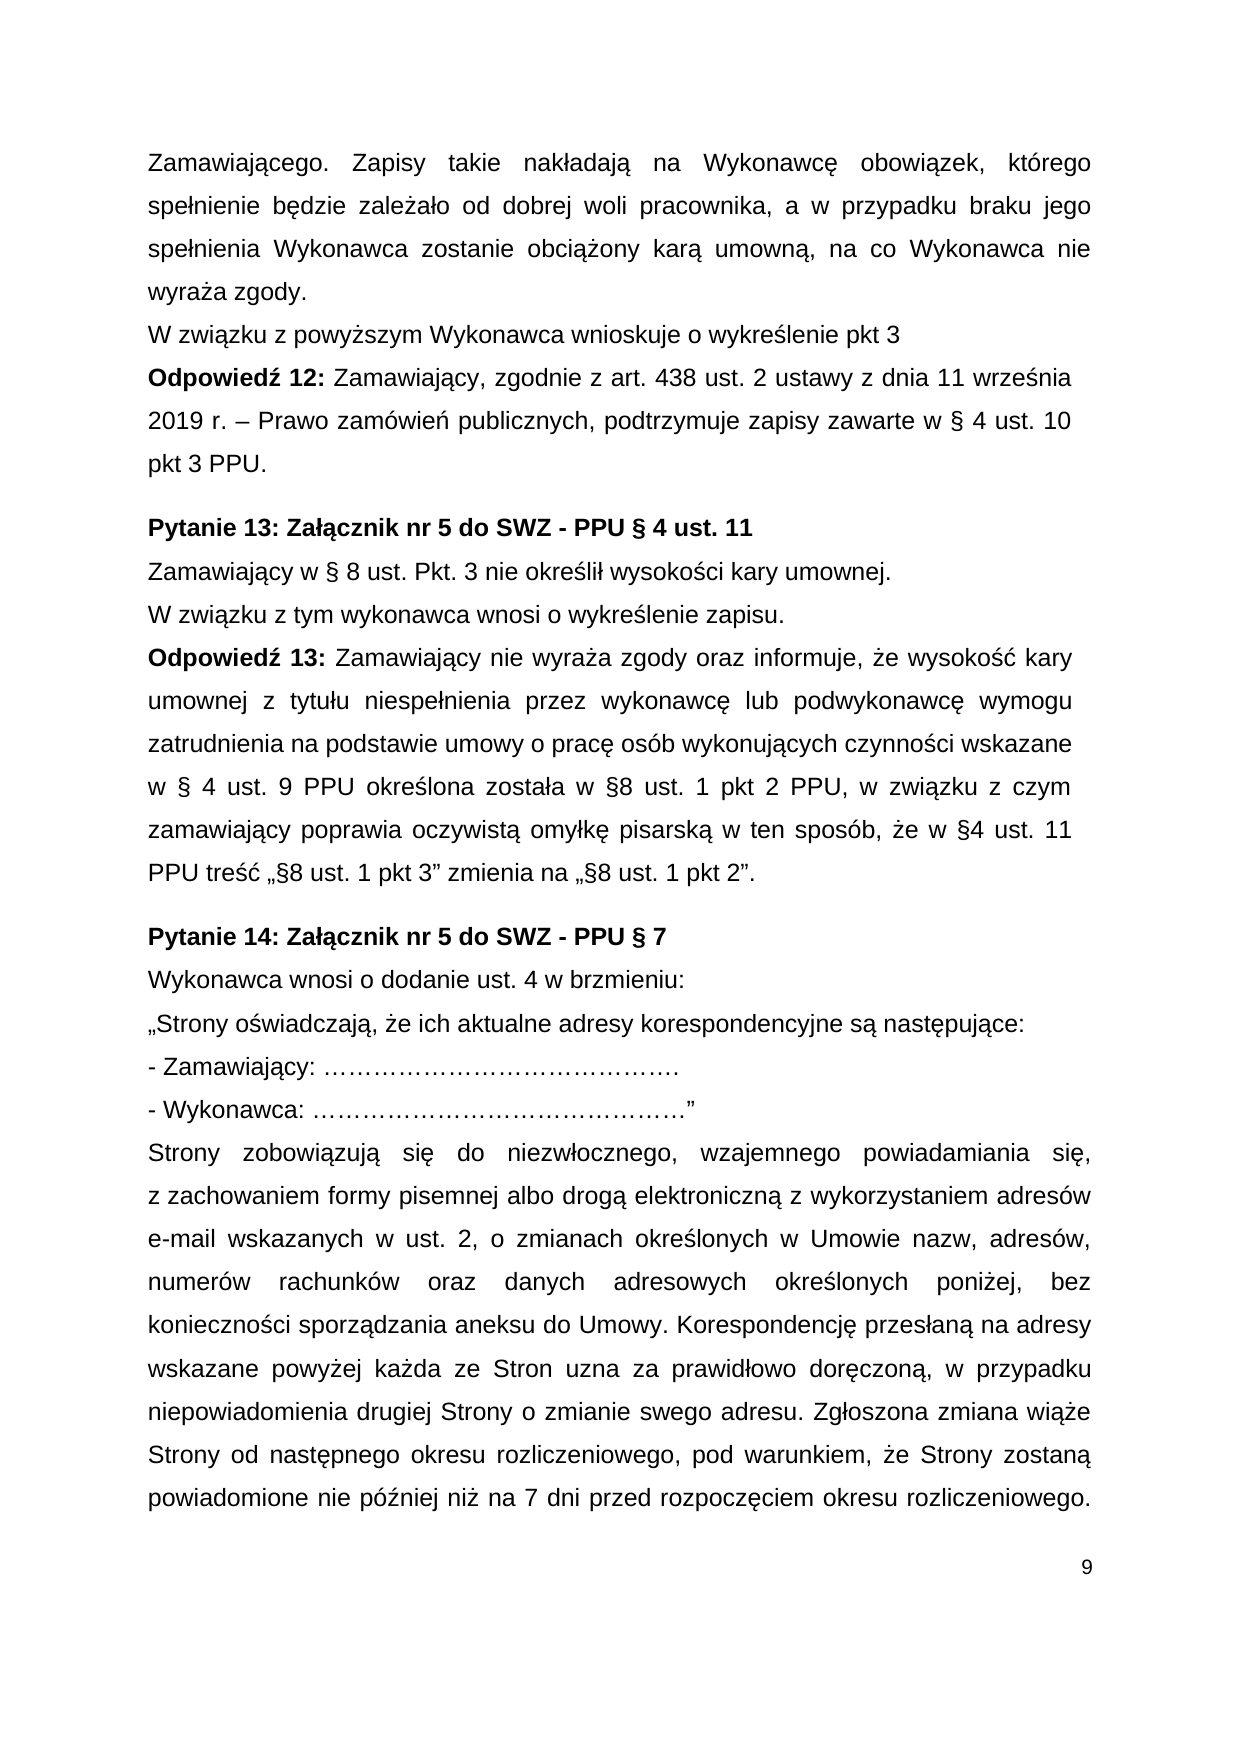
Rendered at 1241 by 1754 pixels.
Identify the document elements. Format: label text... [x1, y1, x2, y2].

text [148, 1138, 1093, 1512]
text Zamawiający w § 8 ust. Pkt. 3 nie określił wysokości kary umownej. [148, 557, 1093, 585]
text „Strony oświadczają, że ich aktualne adresy korespondencyjne są następujące: [148, 1009, 1093, 1037]
text Wykonawca wnosi o dodanie ust. 4 w brzmieniu: [148, 966, 1093, 994]
text - Zamawiający: ……………………………………. [148, 1052, 1093, 1081]
text Pytanie 13: Załącznik nr 5 do SWZ - PPU § 4 ust. 11 [148, 513, 1093, 542]
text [148, 148, 1093, 306]
text Odpowiedź 12: Zamawiający, zgodnie z art. 438 ust. 2 ustawy z dnia 11 września 2019 r. – Prawo zamówień publicznych, podtrzymuje zapisy zawarte w § 4 ust. 10 pkt 3 PPU. [148, 363, 1073, 478]
text - Wykonawca: ………………………………………” [148, 1095, 1093, 1124]
text Odpowiedź 13: Zamawiający nie wyraża zgody oraz informuje, że wysokość kary umownej z tytułu niespełnienia przez wykonawcę lub podwykonawcę wymogu zatrudnienia na podstawie umowy o pracę osób wykonujących czynności wskazane w § 4 ust. 9 PPU określona została w §8 ust. 1 pkt 2 PPU, w związku z czym zamawiający poprawia oczywistą omyłkę pisarską w ten sposób, że w §4 ust. 11 PPU treść „§8 ust. 1 pkt 3” zmienia na „§8 ust. 1 pkt 2”. [148, 643, 1073, 887]
text Pytanie 14: Załącznik nr 5 do SWZ - PPU § 7 [148, 922, 1093, 951]
text W związku z powyższym Wykonawca wnioskuje o wykreślenie pkt 3 [148, 320, 1093, 349]
text W związku z tym wykonawca wnosi o wykreślenie zapisu. [148, 600, 1093, 628]
